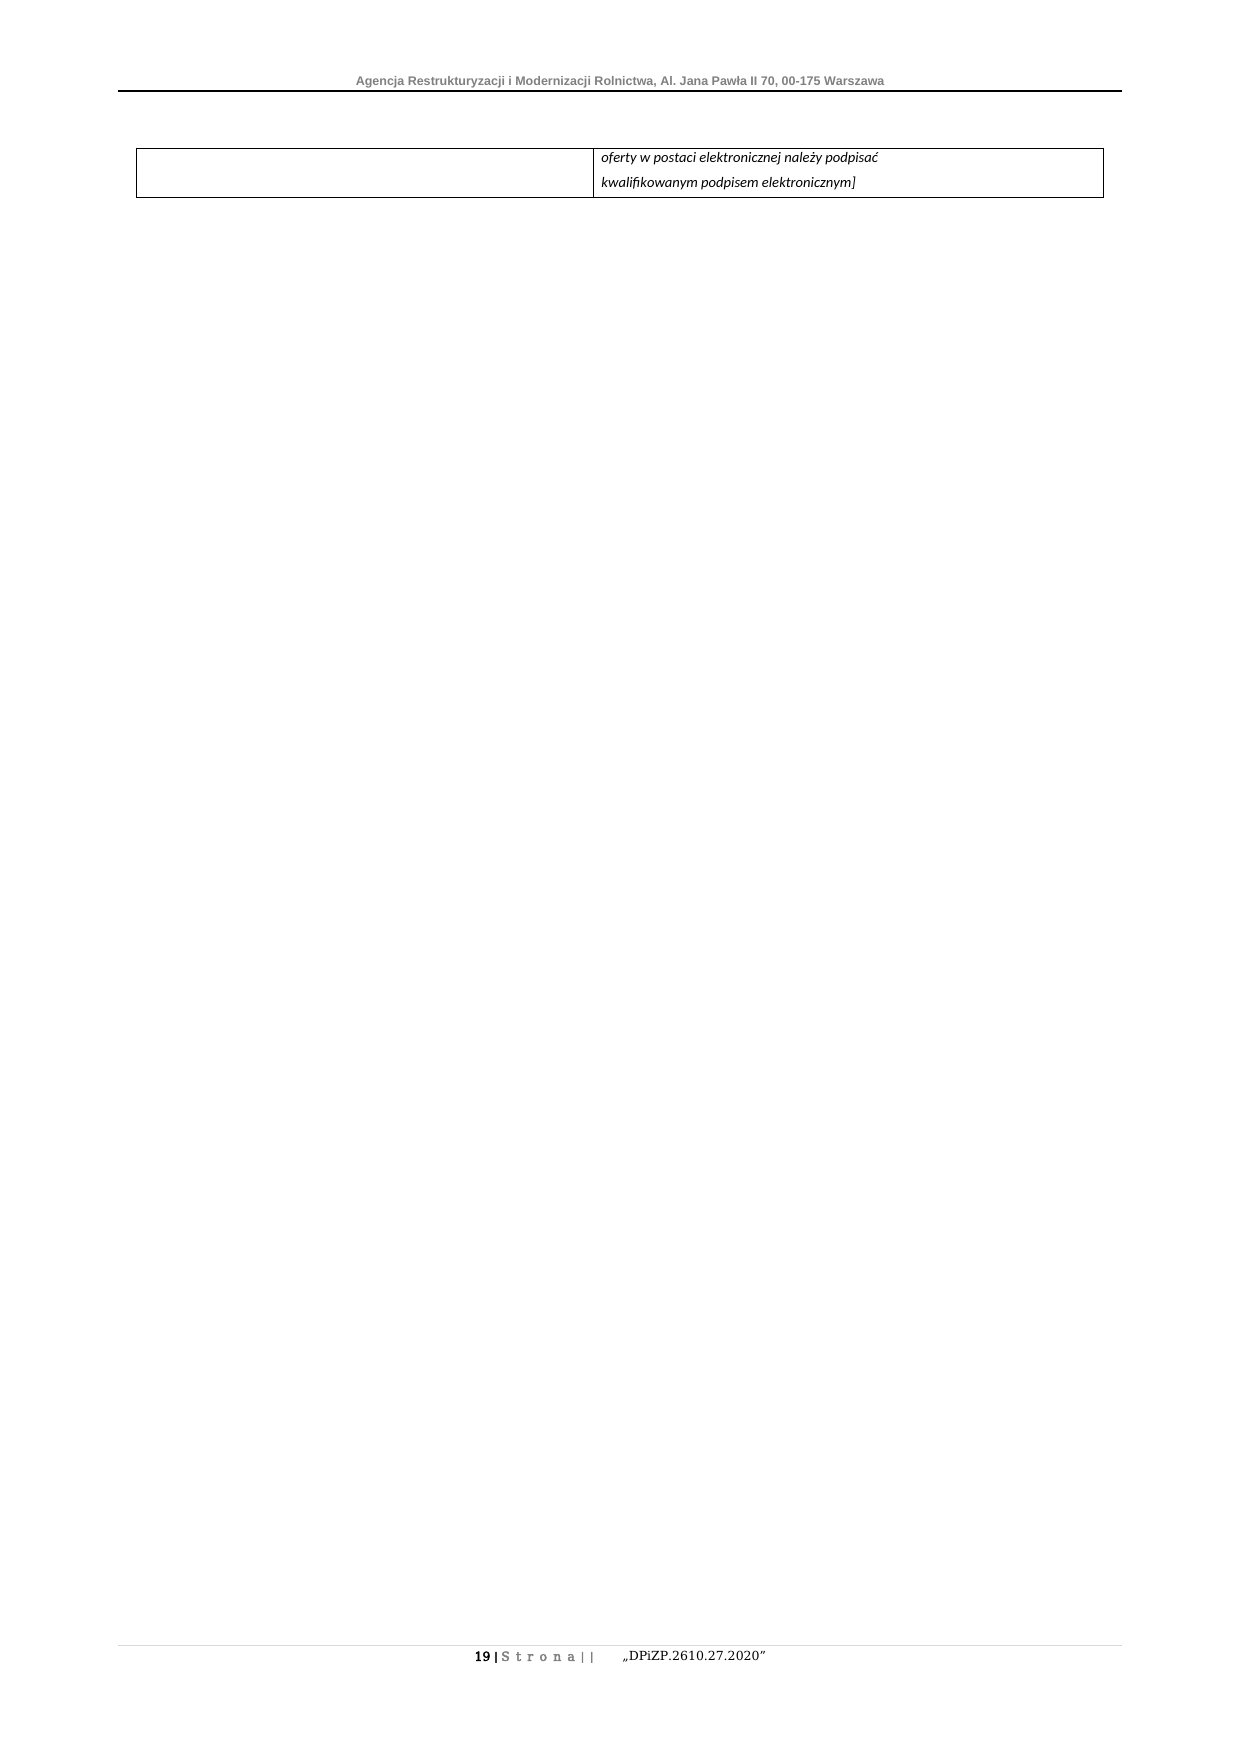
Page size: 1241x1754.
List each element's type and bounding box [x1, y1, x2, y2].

table_header [137, 149, 593, 197]
table_header [594, 149, 1103, 197]
